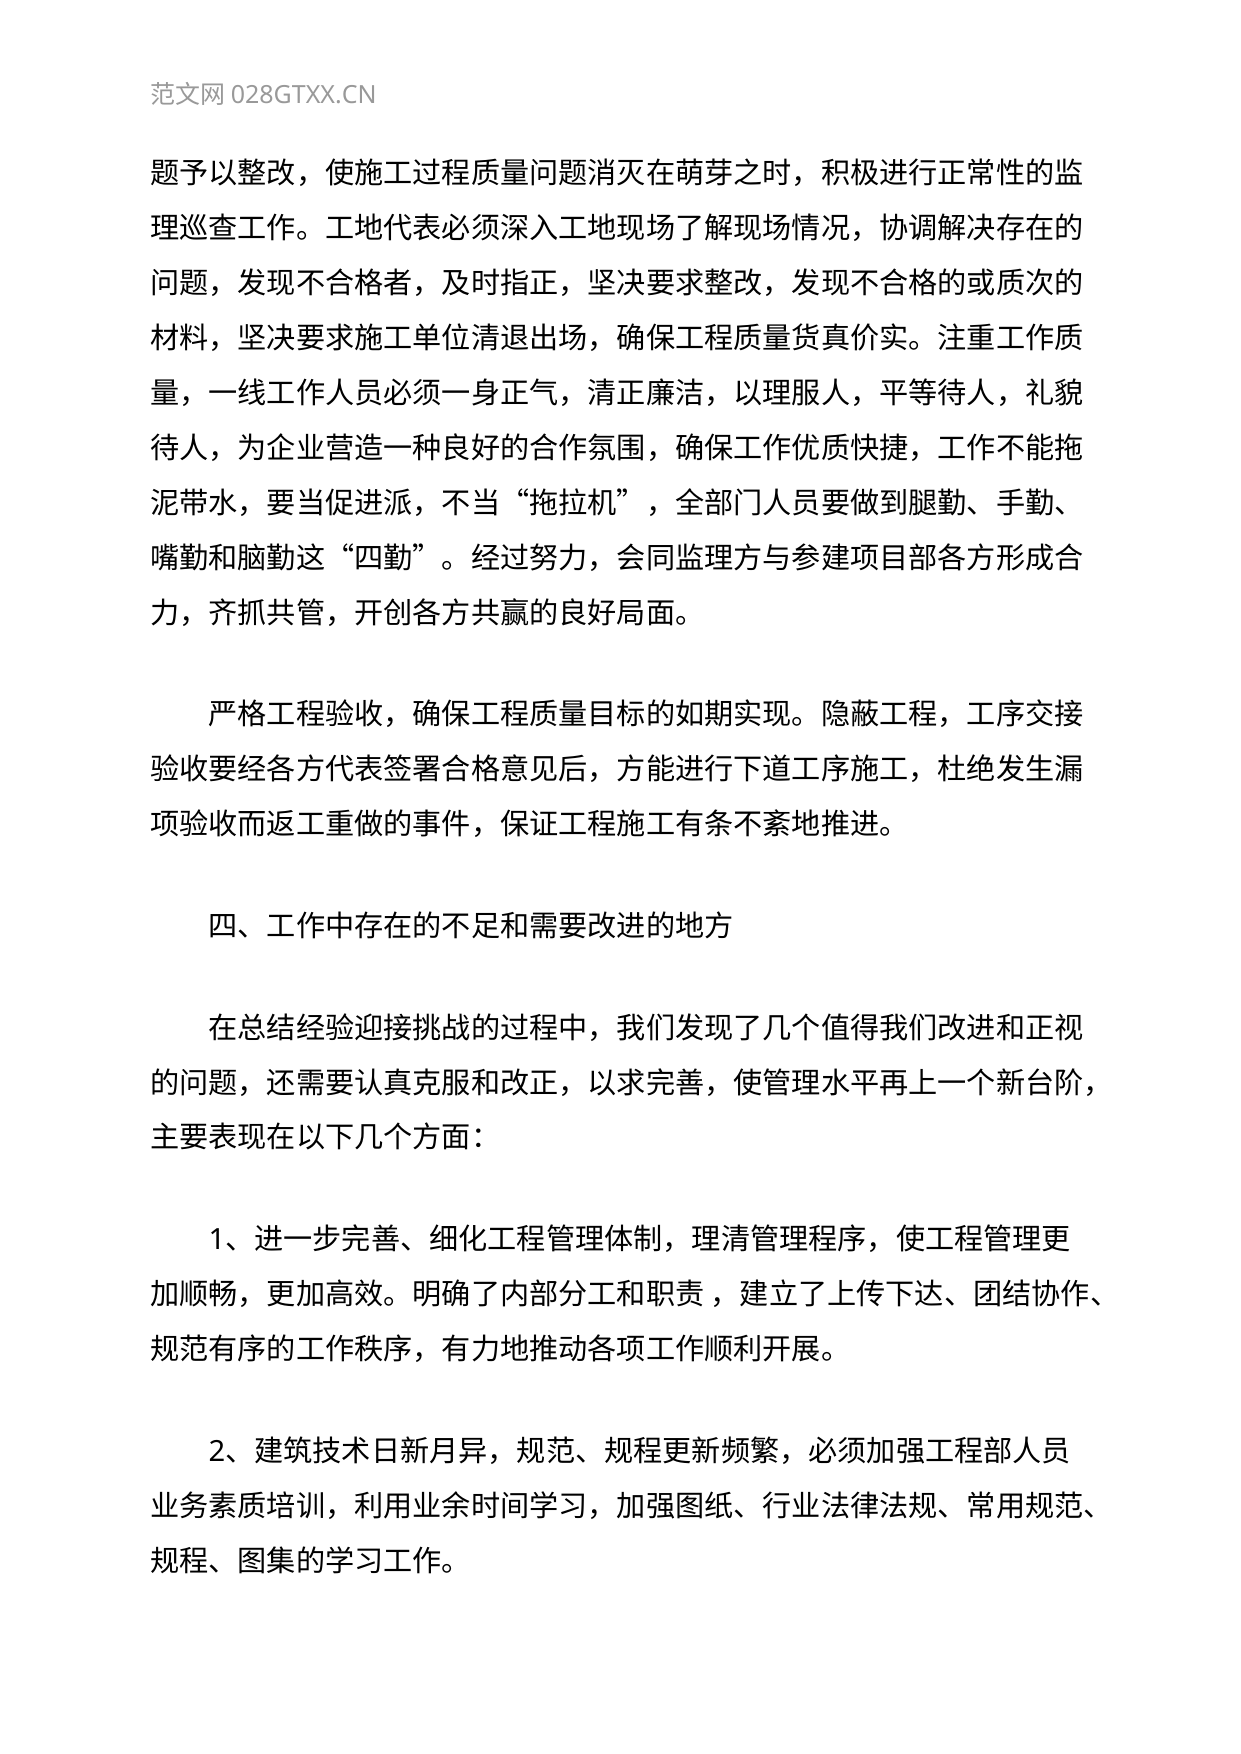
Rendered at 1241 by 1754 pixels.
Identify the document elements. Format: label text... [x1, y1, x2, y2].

text 严格工程验收，确保工程质量目标的如期实现。隐蔽工程，工序交接验收要经各方代表签署合格意见后，方能进行下道工序施工，杜绝发生漏项验收而返工重做的事件，保证工程施工有条不紊地推进。 [150, 691, 1090, 843]
text 2、建筑技术日新月异，规范、规程更新频繁，必须加强工程部人员业务素质培训，利用业余时间学习，加强图纸、行业法律法规、常用规范、规程、图集的学习工作。 [150, 1427, 1090, 1580]
text 四、工作中存在的不足和需要改进的地方 [150, 902, 1090, 945]
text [150, 150, 1090, 631]
text 1、进一步完善、细化工程管理体制，理清管理程序，使工程管理更加顺畅，更加高效。明确了内部分工和职责 ，建立了上传下达、团结协作、规范有序的工作秩序，有力地推动各项工作顺利开展。 [150, 1216, 1090, 1368]
text 在总结经验迎接挑战的过程中，我们发现了几个值得我们改进和正视的问题，还需要认真克服和改正，以求完善，使管理水平再上一个新台阶，主要表现在以下几个方面： [150, 1004, 1090, 1156]
